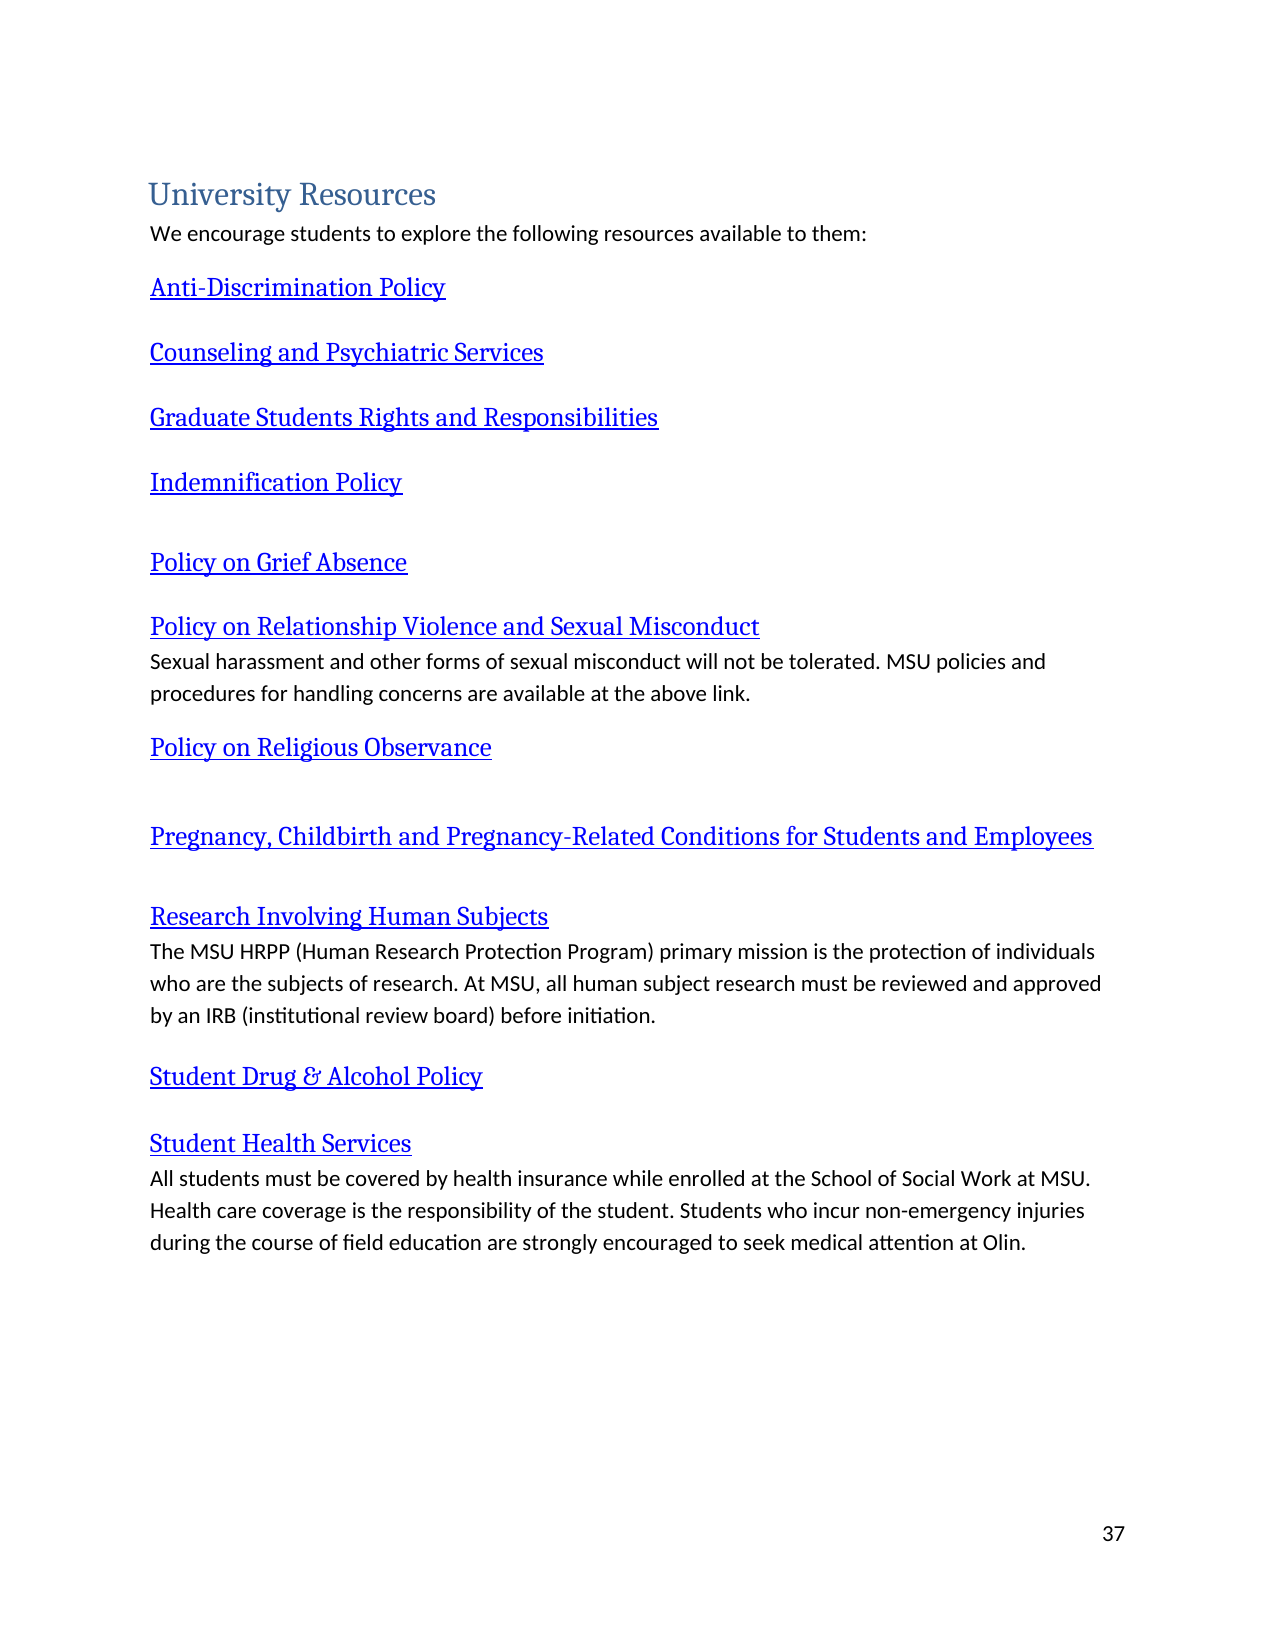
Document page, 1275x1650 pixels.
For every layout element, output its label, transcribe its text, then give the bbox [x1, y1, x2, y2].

subtitle Student Drug & Alcohol Policy [150, 1061, 1125, 1092]
subtitle Policy on Relationship Violence and Sexual Misconduct [150, 611, 1125, 643]
subtitle Indemnification Policy [150, 467, 1125, 498]
subtitle Anti-Discrimination Policy [150, 272, 1125, 303]
text All students must be covered by health insurance while enrolled at the School of Social Work at MSU. Health care coverage is the responsibility of the student. Students who incur non-emergency injuries during the course of field education are strongly encouraged to seek medical attention at Olin. [150, 1164, 1125, 1256]
subtitle University Resources [141, 175, 1125, 213]
text We encourage students to explore the following resources available to them: [150, 219, 1125, 247]
subtitle Counseling and Psychiatric Services [150, 337, 1125, 368]
subtitle Research Involving Human Subjects [150, 901, 1125, 932]
text Sexual harassment and other forms of sexual misconduct will not be tolerated. MSU policies and procedures for handling concerns are available at the above link. [150, 647, 1125, 707]
subtitle Policy on Grief Absence [150, 547, 1125, 578]
subtitle Student Health Services [150, 1128, 1125, 1159]
subtitle Graduate Students Rights and Responsibilities [150, 402, 1125, 433]
subtitle Pregnancy, Childbirth and Pregnancy-Related Conditions for Students and Employees [150, 821, 1125, 852]
text The MSU HRPP (Human Research Protection Program) primary mission is the protection of individuals who are the subjects of research. At MSU, all human subject research must be reviewed and approved by an IRB (institutional review board) before initiation. [150, 937, 1125, 1029]
subtitle Policy on Religious Observance [150, 732, 1125, 763]
